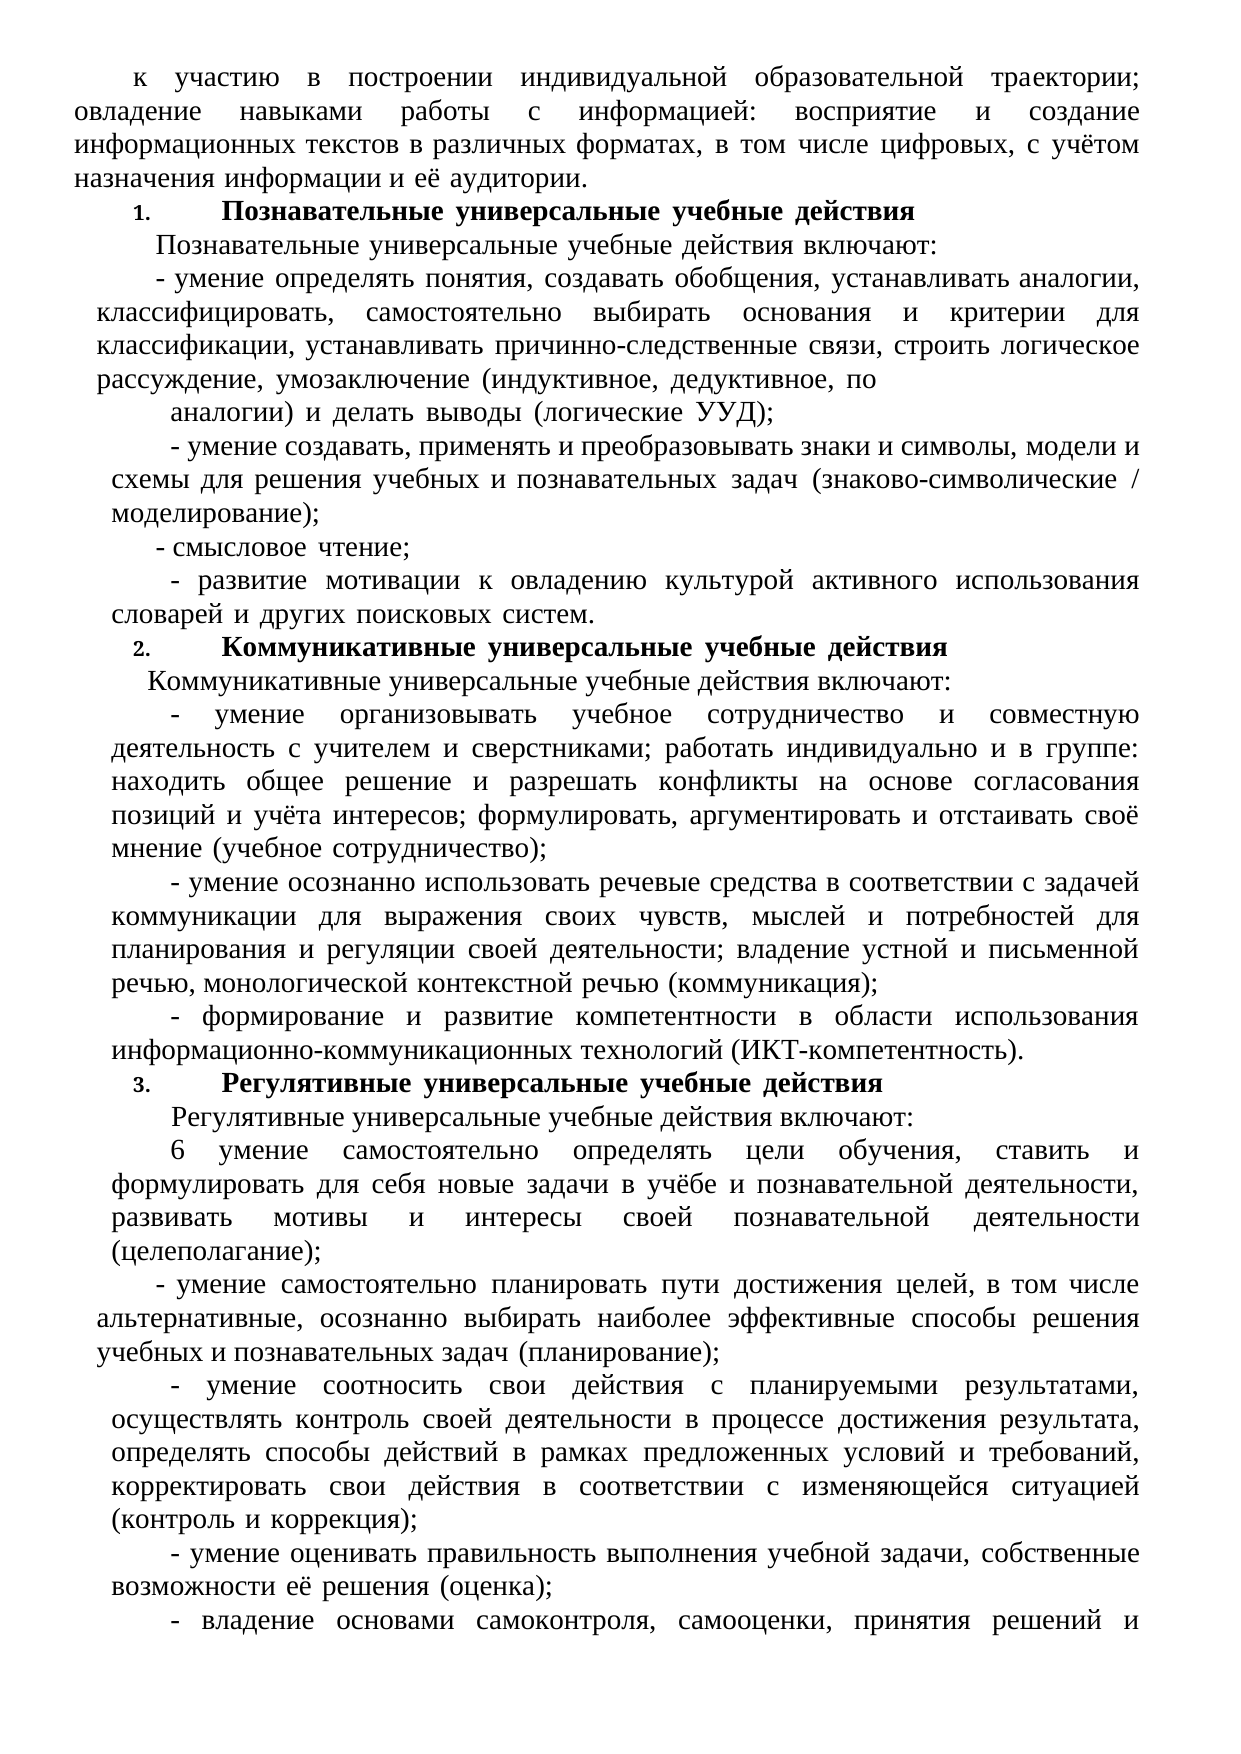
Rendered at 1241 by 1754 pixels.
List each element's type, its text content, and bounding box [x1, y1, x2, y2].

text - умение самостоятельно планировать пути достижения целей, в том числе альтернативные, осознанно выбирать наиболее эффективные способы решения учебных и познавательных задач (планирование); [96, 1267, 1140, 1367]
text - умение оценивать правильность выполнения учебной задачи, собственные возможности её решения (оценка); [111, 1535, 1140, 1602]
list Регулятивные универсальные учебные действия [74, 1065, 1152, 1099]
text к участию в построении индивидуальной образовательной траектории; овладение навыками работы с информацией: восприятие и создание информационных текстов в различных форматах, в том числе цифровых, с учётом назначения информации и её аудитории. [74, 59, 1140, 193]
text - формирование и развитие компетентности в области использования информационно-коммуникационных технологий (ИКТ-компетентность). [111, 998, 1140, 1065]
text Регулятивные универсальные учебные действия включают: [112, 1099, 1152, 1132]
text 6 умение самостоятельно определять цели обучения, ставить и формулировать для себя новые задачи в учёбе и познавательной деятельности, развивать мотивы и интересы своей познавательной деятельности (целеполагание); [111, 1132, 1140, 1267]
text - смысловое чтение; [96, 529, 1152, 562]
text - умение организовывать учебное сотрудничество и совместную деятельность с учителем и сверстниками; работать индивидуально и в группе: находить общее решение и разрешать конфликты на основе согласования позиций и учёта интересов; формулировать, аргументировать и отстаивать своё мнение (учебное сотрудничество); [111, 696, 1140, 864]
list Коммуникативные универсальные учебные действия [74, 629, 1152, 663]
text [111, 1602, 1140, 1636]
text - умение соотносить свои действия с планируемыми результатами, осуществлять контроль своей деятельности в процессе достижения результата, определять способы действий в рамках предложенных условий и требований, корректировать свои действия в соответствии с изменяющейся ситуацией (контроль и коррекция); [111, 1367, 1140, 1535]
text Познавательные универсальные учебные действия включают: [96, 227, 1140, 260]
text - развитие мотивации к овладению культурой активного использования словарей и других поисковых систем. [111, 562, 1140, 629]
text - умение определять понятия, создавать обобщения, устанавливать аналогии, классифицировать, самостоятельно выбирать основания и критерии для классификации, устанавливать причинно-следственные связи, строить логическое рассуждение, умозаключение (индуктивное, дедуктивное, по [96, 260, 1140, 394]
list Познавательные универсальные учебные действия [74, 193, 1152, 227]
text - умение создавать, применять и преобразовывать знаки и символы, модели и схемы для решения учебных и познавательных задач (знаково-символические / моделирование); [111, 428, 1140, 529]
text аналогии) и делать выводы (логические УУД); [111, 394, 1152, 428]
text Коммуникативные универсальные учебные действия включают: [88, 663, 1140, 696]
text - умение осознанно использовать речевые средства в соответствии с задачей коммуникации для выражения своих чувств, мыслей и потребностей для планирования и регуляции своей деятельности; владение устной и письменной речью, монологической контекстной речью (коммуникация); [111, 864, 1140, 998]
